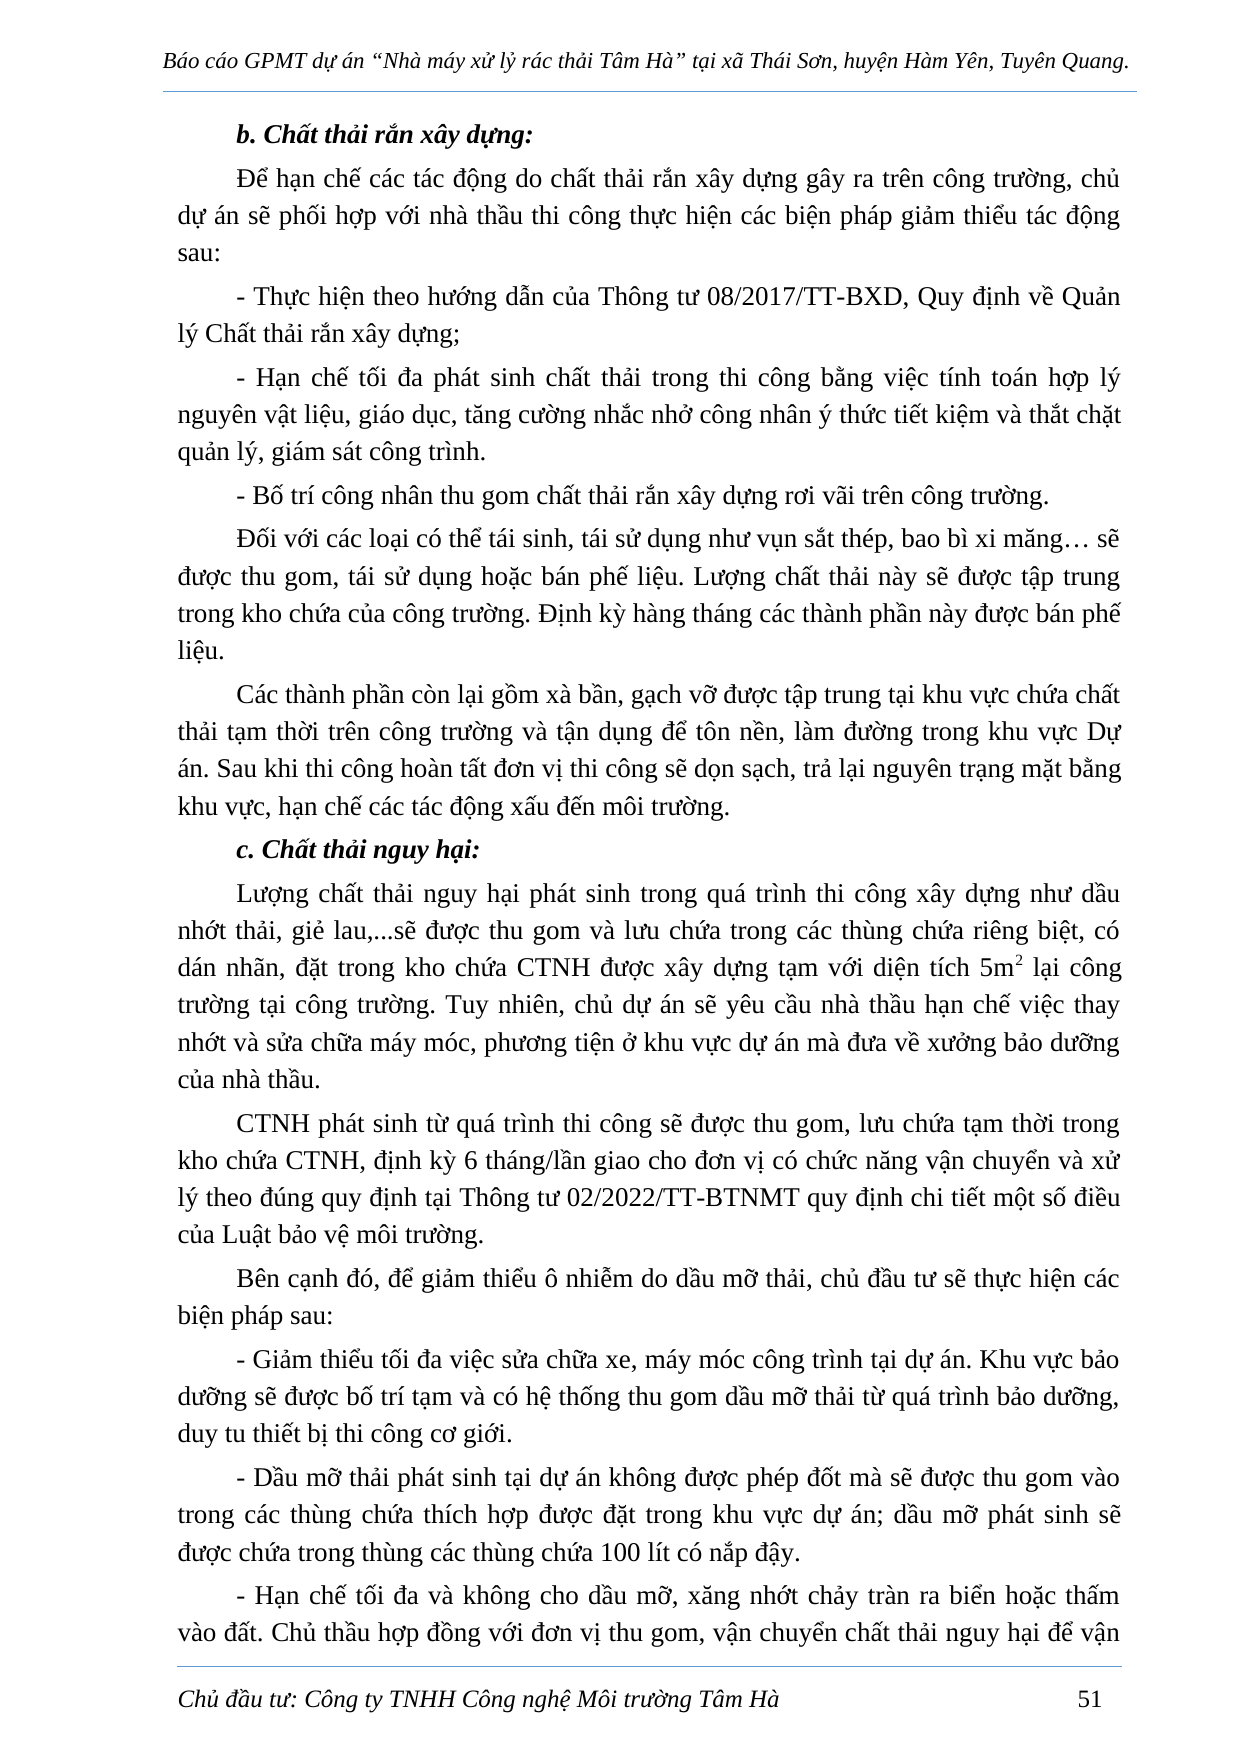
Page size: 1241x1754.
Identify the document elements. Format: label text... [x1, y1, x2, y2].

text CTNH phát sinh từ quá trình thi công sẽ được thu gom, lưu chứa tạm thời trong kho chứa CTNH, định kỳ 6 tháng/lần giao cho đơn vị có chức năng vận chuyển và xử lý theo đúng quy định tại Thông tư 02/2022/TT-BTNMT quy định chi tiết một số điều của Luật bảo vệ môi trường. [177, 1107, 1122, 1250]
text Để hạn chế các tác động do chất thải rắn xây dựng gây ra trên công trường, chủ dự án sẽ phối hợp với nhà thầu thi công thực hiện các biện pháp giảm thiểu tác động sau: [177, 162, 1122, 267]
text - Dầu mỡ thải phát sinh tại dự án không được phép đốt mà sẽ được thu gom vào trong các thùng chứa thích hợp được đặt trong khu vực dự án; dầu mỡ phát sinh sẽ được chứa trong thùng các thùng chứa 100 lít có nắp đậy. [177, 1461, 1122, 1567]
text Bên cạnh đó, để giảm thiểu ô nhiễm do dầu mỡ thải, chủ đầu tư sẽ thực hiện các biện pháp sau: [177, 1262, 1122, 1331]
text Lượng chất thải nguy hại phát sinh trong quá trình thi công xây dựng như dầu nhớt thải, giẻ lau,...sẽ được thu gom và lưu chứa trong các thùng chứa riêng biệt, có dán nhãn, đặt trong kho chứa CTNH được xây dựng tạm với diện tích 5m2 lại công trường tại công trường. Tuy nhiên, chủ dự án sẽ yêu cầu nhà thầu hạn chế việc thay nhớt và sửa chữa máy móc, phương tiện ở khu vực dự án mà đưa về xưởng bảo dưỡng của nhà thầu. [177, 877, 1122, 1094]
text Các thành phần còn lại gồm xà bần, gạch vỡ được tập trung tại khu vực chứa chất thải tạm thời trên công trường và tận dụng để tôn nền, làm đường trong khu vực Dự án. Sau khi thi công hoàn tất đơn vị thi công sẽ dọn sạch, trả lại nguyên trạng mặt bằng khu vực, hạn chế các tác động xấu đến môi trường. [177, 678, 1122, 821]
text - Giảm thiểu tối đa việc sửa chữa xe, máy móc công trình tại dự án. Khu vực bảo dưỡng sẽ được bố trí tạm và có hệ thống thu gom dầu mỡ thải từ quá trình bảo dưỡng, duy tu thiết bị thi công cơ giới. [177, 1343, 1122, 1449]
text b. Chất thải rắn xây dựng: [236, 118, 1122, 149]
text c. Chất thải nguy hại: [236, 833, 1122, 864]
text - Hạn chế tối đa phát sinh chất thải trong thi công bằng việc tính toán hợp lý nguyên vật liệu, giáo dục, tăng cường nhắc nhở công nhân ý thức tiết kiệm và thắt chặt quản lý, giám sát công trình. [177, 361, 1122, 466]
text Đối với các loại có thể tái sinh, tái sử dụng như vụn sắt thép, bao bì xi măng… sẽ được thu gom, tái sử dụng hoặc bán phế liệu. Lượng chất thải này sẽ được tập trung trong kho chứa của công trường. Định kỳ hàng tháng các thành phần này được bán phế liệu. [177, 522, 1122, 665]
text - Bố trí công nhân thu gom chất thải rắn xây dựng rơi vãi trên công trường. [177, 479, 1122, 510]
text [177, 1579, 1122, 1648]
text - Thực hiện theo hướng dẫn của Thông tư 08/2017/TT-BXD, Quy định về Quản lý Chất thải rắn xây dựng; [177, 280, 1122, 348]
